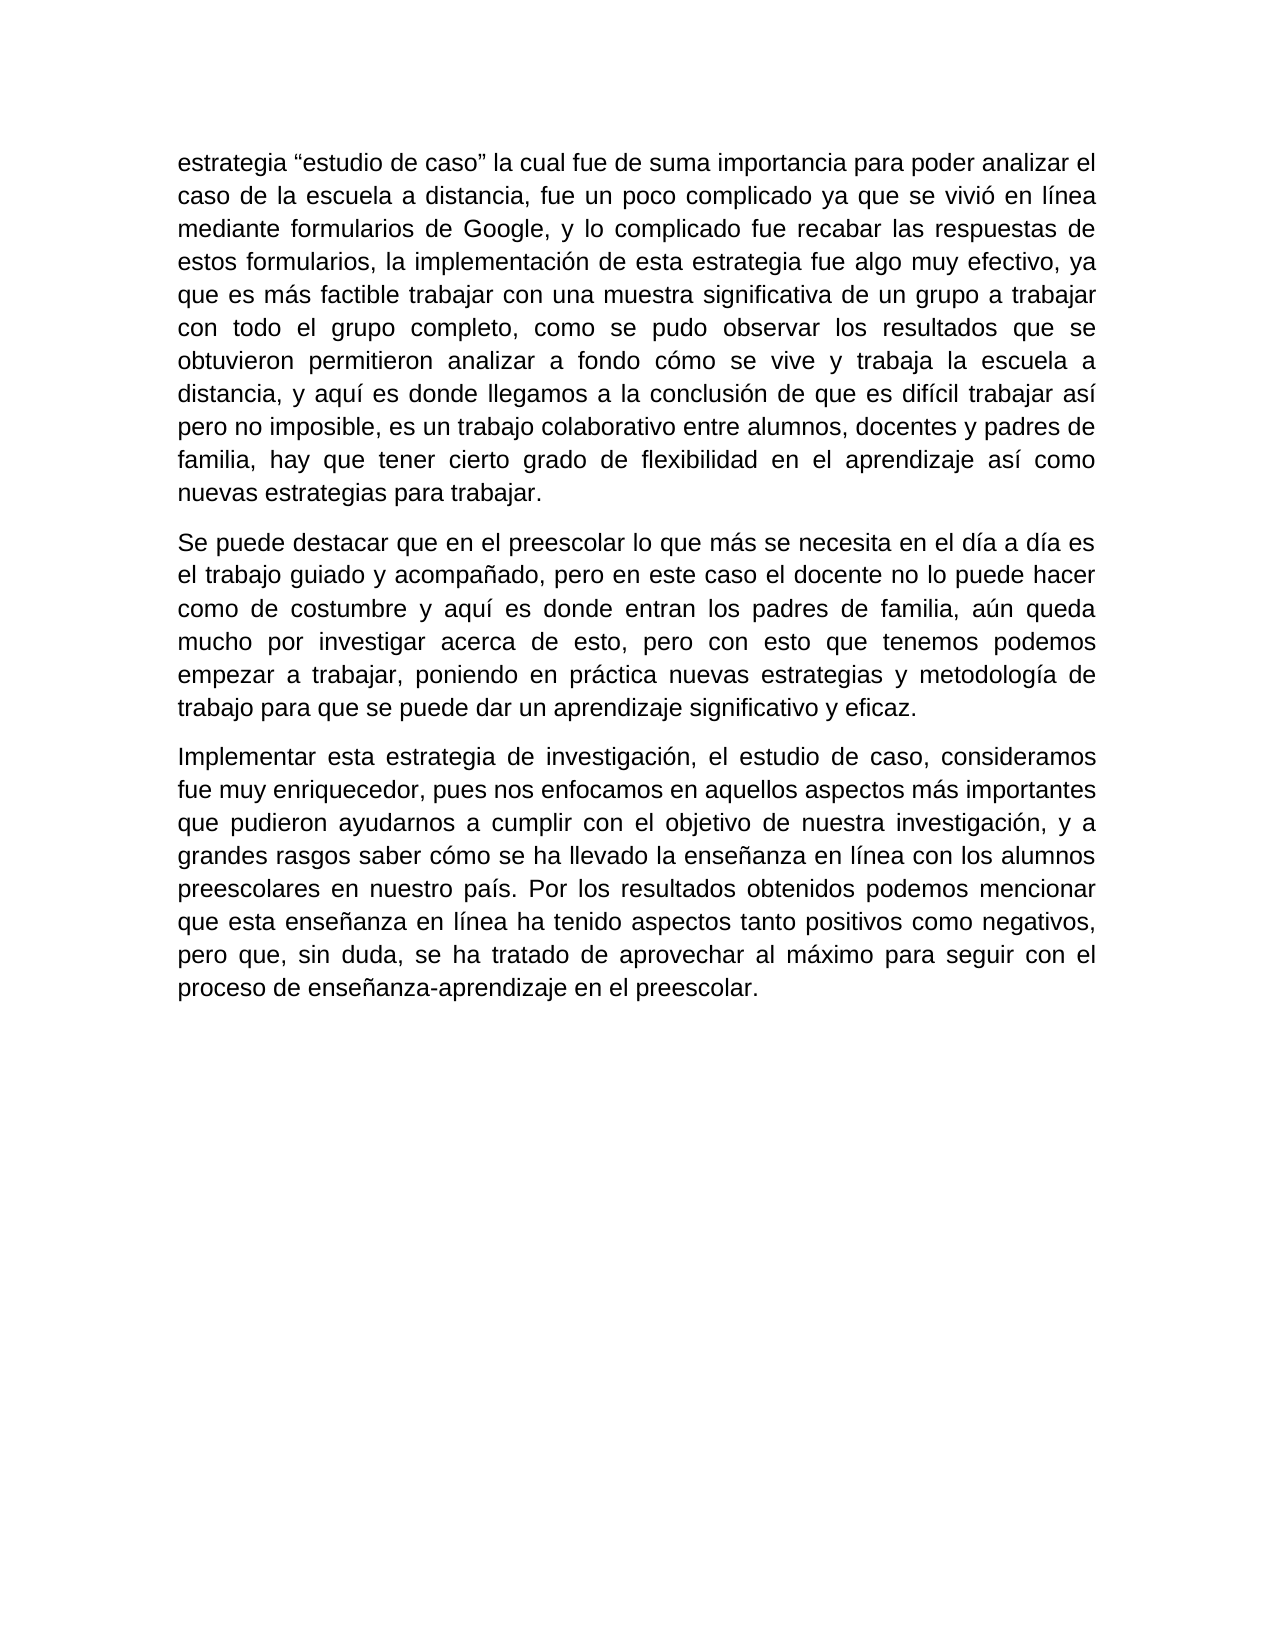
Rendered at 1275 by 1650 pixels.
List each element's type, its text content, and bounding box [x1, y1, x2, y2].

text Implementar esta estrategia de investigación, el estudio de caso, consideramos fue muy enriquecedor, pues nos enfocamos en aquellos aspectos más importantes que pudieron ayudarnos a cumplir con el objetivo de nuestra investigación, y a grandes rasgos saber cómo se ha llevado la enseñanza en línea con los alumnos preescolares en nuestro país. Por los resultados obtenidos podemos mencionar que esta enseñanza en línea ha tenido aspectos tanto positivos como negativos, pero que, sin duda, se ha tratado de aprovechar al máximo para seguir con el proceso de enseñanza-aprendizaje en el preescolar. [177, 742, 1098, 1002]
text Se puede destacar que en el preescolar lo que más se necesita en el día a día es el trabajo guiado y acompañado, pero en este caso el docente no lo puede hacer como de costumbre y aquí es donde entran los padres de familia, aún queda mucho por investigar acerca de esto, pero con esto que tenemos podemos empezar a trabajar, poniendo en práctica nuevas estrategias y metodología de trabajo para que se puede dar un aprendizaje significativo y eficaz. [177, 527, 1098, 721]
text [177, 148, 1098, 507]
